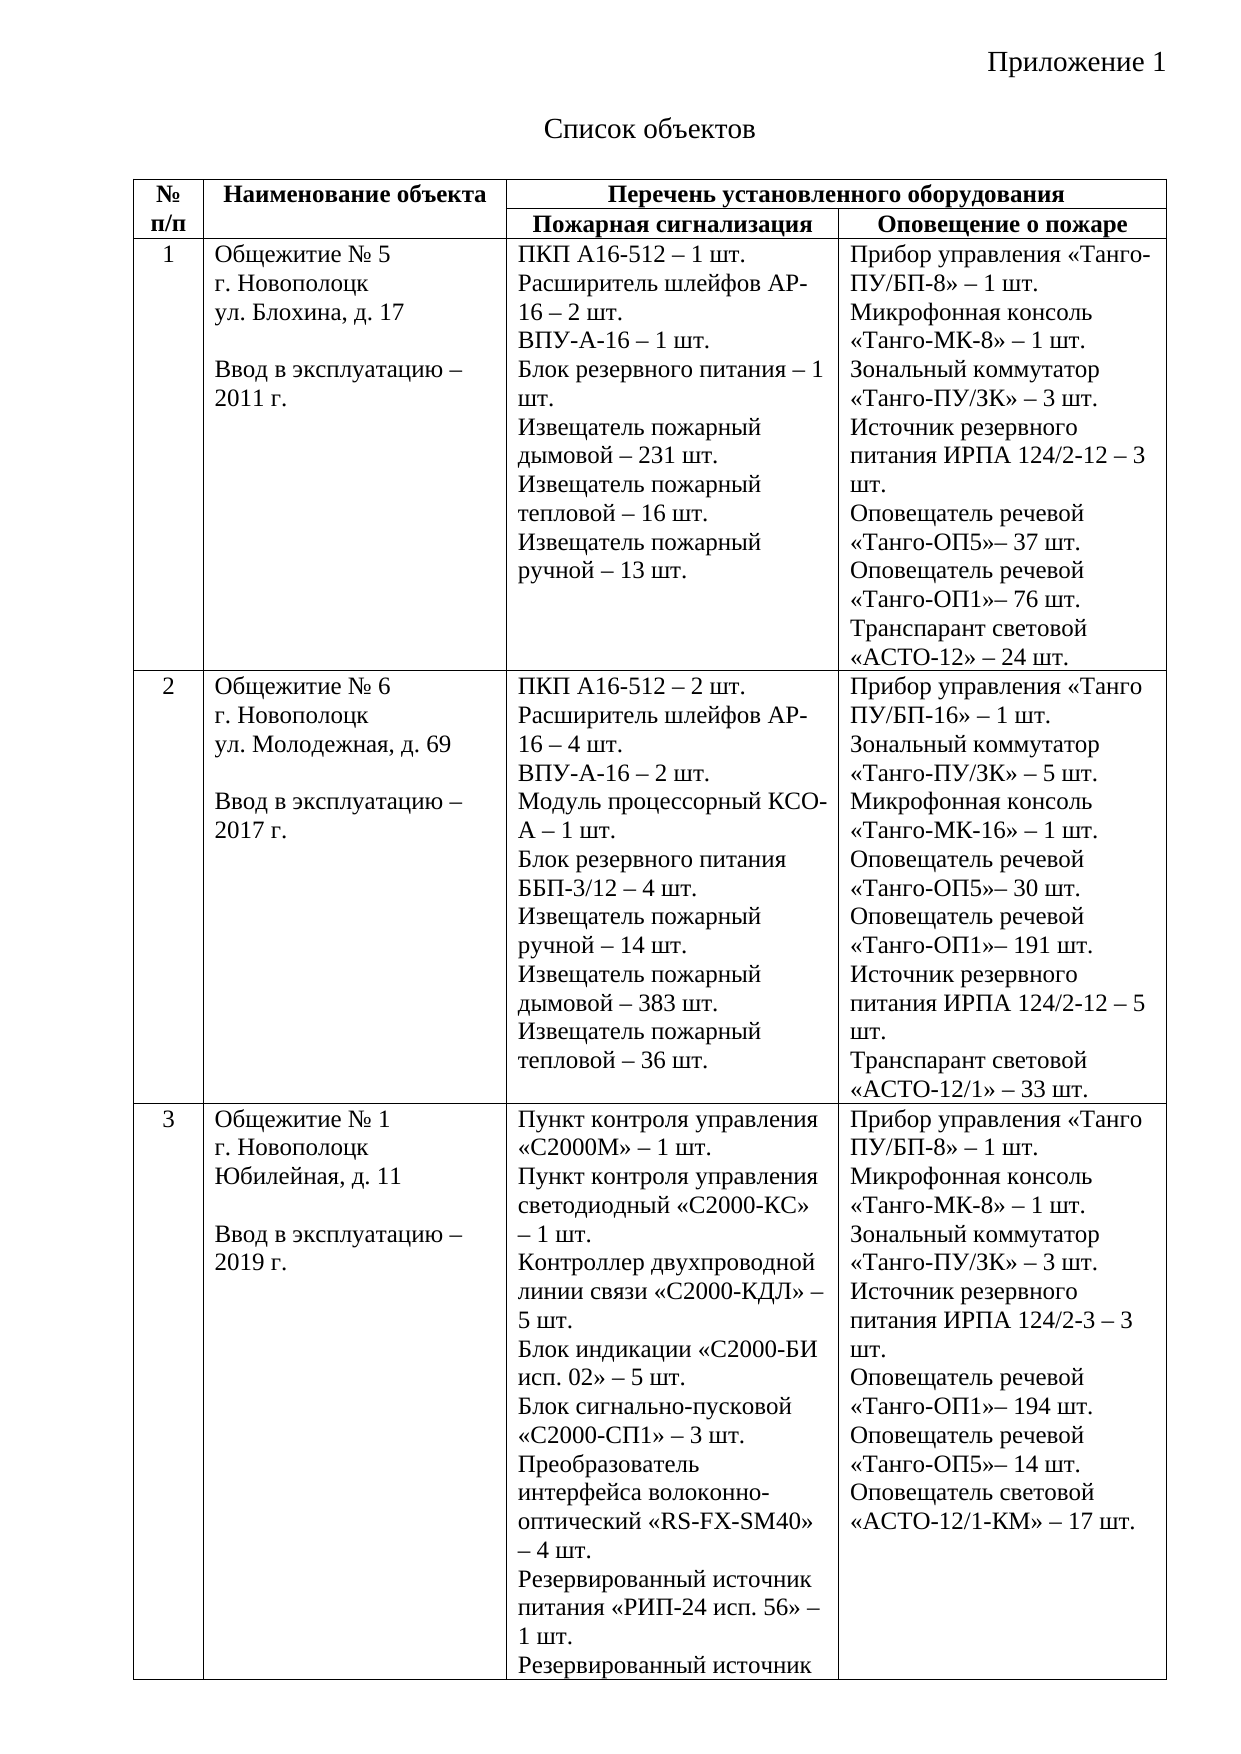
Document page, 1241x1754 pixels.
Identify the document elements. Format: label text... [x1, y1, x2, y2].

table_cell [839, 1104, 1166, 1679]
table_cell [507, 1104, 838, 1679]
text Список объектов [133, 111, 1167, 145]
table_cell 3 [134, 1104, 203, 1679]
table_cell Общежитие № 5 г. Новополоцк ул. Блохина, д. 17 Ввод в эксплуатацию – 2011 г. [204, 239, 506, 670]
table_cell ПКП А16-512 – 2 шт. Расширитель шлейфов АР-16 – 4 шт. ВПУ-А-16 – 2 шт. Модуль процессорный КСО-А – 1 шт. Блок резервного питания ББП-3/12 – 4 шт. Извещатель пожарный ручной – 14 шт. Извещатель пожарный дымовой – 383 шт. Извещатель пожарный тепловой – 36 шт. [507, 671, 838, 1103]
table_cell Прибор управления «Танго ПУ/БП-16» – 1 шт. Зональный коммутатор «Танго-ПУ/ЗК» – 5 шт. Микрофонная консоль «Танго-МК-16» – 1 шт. Оповещатель речевой «Танго-ОП5»– 30 шт. Оповещатель речевой «Танго-ОП1»– 191 шт. Источник резервного питания ИРПА 124/2-12 – 5 шт. Транспарант световой «АСТО-12/1» – 33 шт. [839, 671, 1166, 1103]
table_header Наименование объекта [204, 180, 506, 238]
table_cell Общежитие № 6 г. Новополоцк ул. Молодежная, д. 69 Ввод в эксплуатацию – 2017 г. [204, 671, 506, 1103]
table_header Перечень установленного оборудования [507, 180, 1166, 208]
table_cell ПКП А16-512 – 1 шт. Расширитель шлейфов АР-16 – 2 шт. ВПУ-А-16 – 1 шт. Блок резервного питания – 1 шт. Извещатель пожарный дымовой – 231 шт. Извещатель пожарный тепловой – 16 шт. Извещатель пожарный ручной – 13 шт. [507, 239, 838, 670]
table_header № п/п [134, 180, 203, 238]
table_cell Оповещение о пожаре [839, 209, 1166, 238]
table_cell Прибор управления «Танго-ПУ/БП-8» – 1 шт. Микрофонная консоль «Танго-МК-8» – 1 шт. Зональный коммутатор «Танго-ПУ/ЗК» – 3 шт. Источник резервного питания ИРПА 124/2-12 – 3 шт. Оповещатель речевой «Танго-ОП5»– 37 шт. Оповещатель речевой «Танго-ОП1»– 76 шт. Транспарант световой «АСТО-12» – 24 шт. [839, 239, 1166, 670]
table_cell Пожарная сигнализация [507, 209, 838, 238]
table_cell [204, 1104, 506, 1679]
text Приложение 1 [133, 44, 1167, 78]
table_cell 1 [134, 239, 203, 670]
table_cell 2 [134, 671, 203, 1103]
